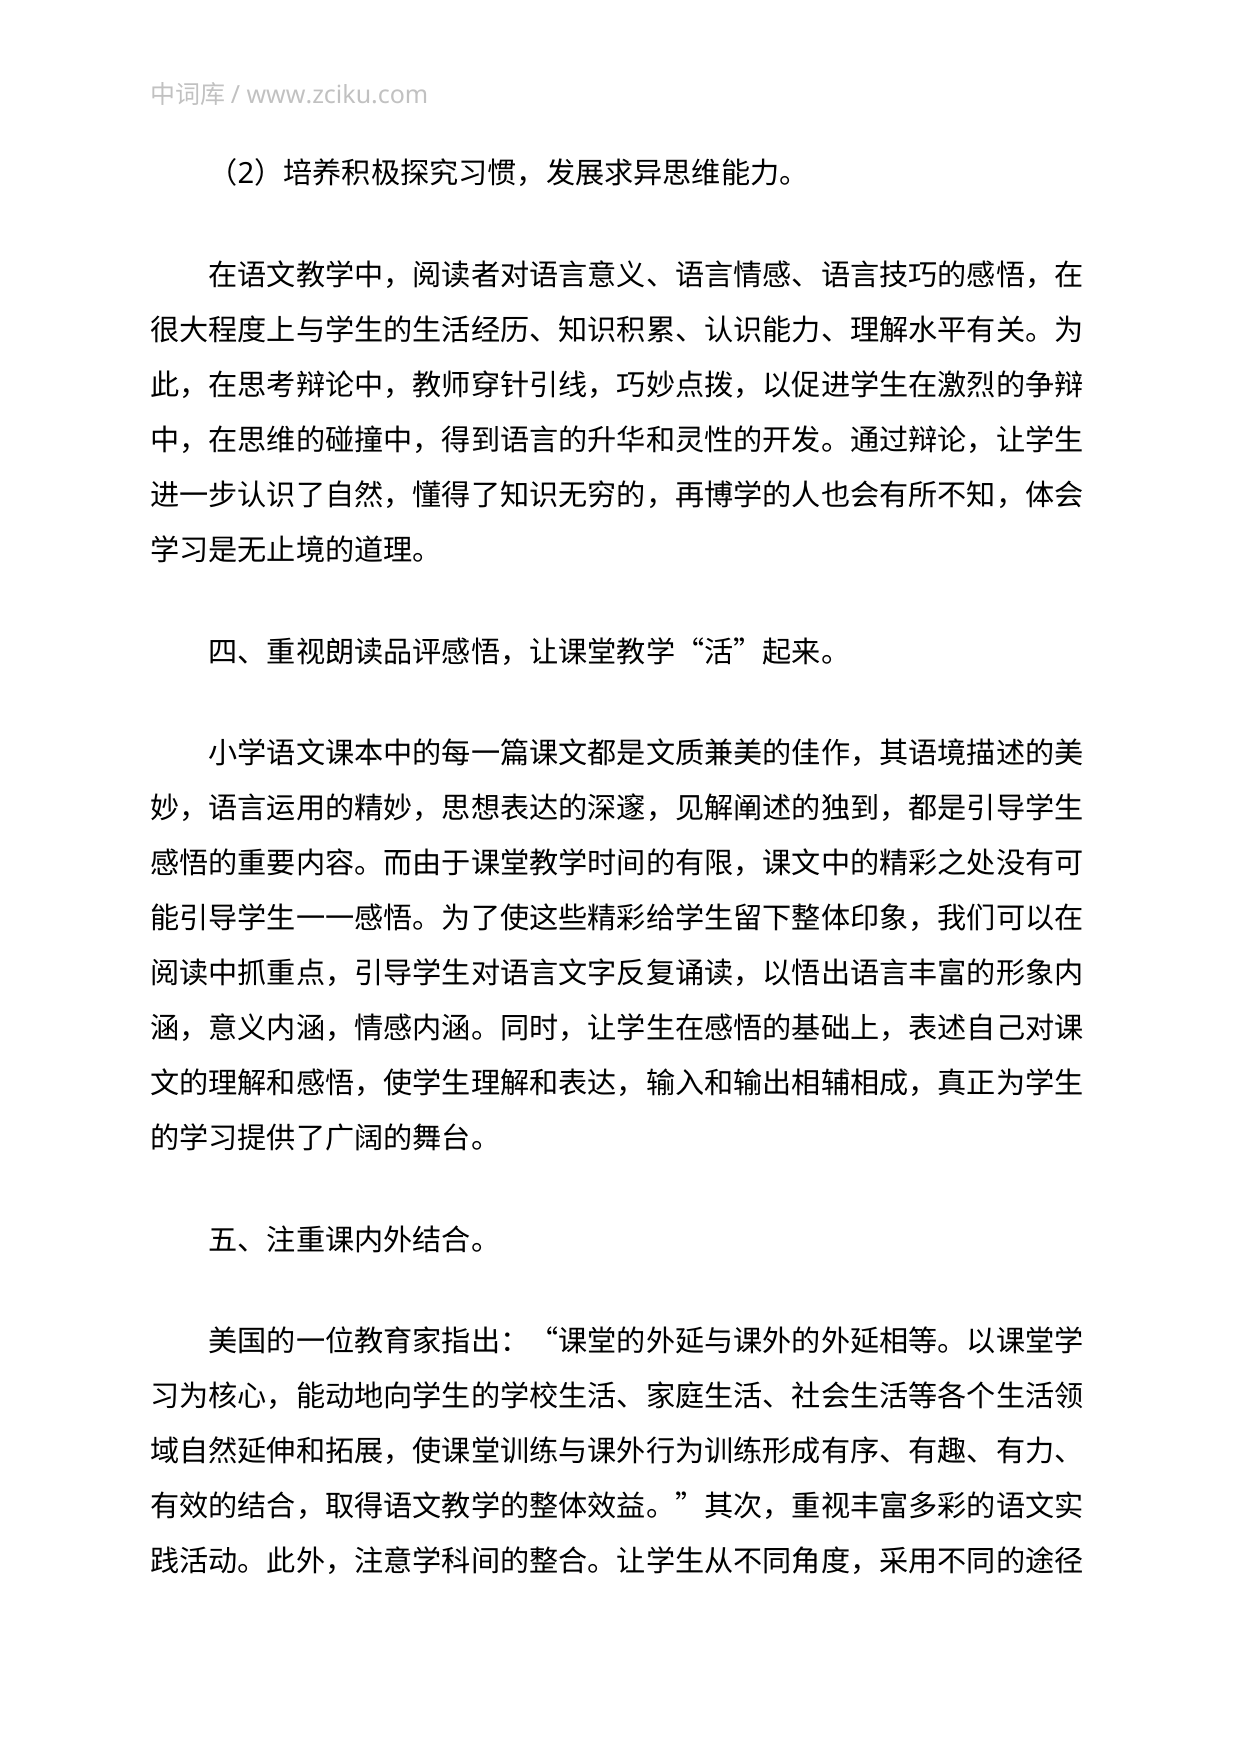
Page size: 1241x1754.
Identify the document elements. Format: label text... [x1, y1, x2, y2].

text 在语文教学中，阅读者对语言意义、语言情感、语言技巧的感悟，在很大程度上与学生的生活经历、知识积累、认识能力、理解水平有关。为此，在思考辩论中，教师穿针引线，巧妙点拨，以促进学生在激烈的争辩中，在思维的碰撞中，得到语言的升华和灵性的开发。通过辩论，让学生进一步认识了自然，懂得了知识无穷的，再博学的人也会有所不知，体会学习是无止境的道理。 [150, 252, 1090, 569]
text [150, 1318, 1090, 1580]
text （2）培养积极探究习惯，发展求异思维能力。 [150, 150, 1090, 192]
text 小学语文课本中的每一篇课文都是文质兼美的佳作，其语境描述的美妙，语言运用的精妙，思想表达的深邃，见解阐述的独到，都是引导学生感悟的重要内容。而由于课堂教学时间的有限，课文中的精彩之处没有可能引导学生一一感悟。为了使这些精彩给学生留下整体印象，我们可以在阅读中抓重点，引导学生对语言文字反复诵读，以悟出语言丰富的形象内涵，意义内涵，情感内涵。同时，让学生在感悟的基础上，表述自己对课文的理解和感悟，使学生理解和表达，输入和输出相辅相成，真正为学生的学习提供了广阔的舞台。 [150, 730, 1090, 1157]
text 五、注重课内外结合。 [150, 1216, 1090, 1258]
text 四、重视朗读品评感悟，让课堂教学“活”起来。 [150, 628, 1090, 671]
